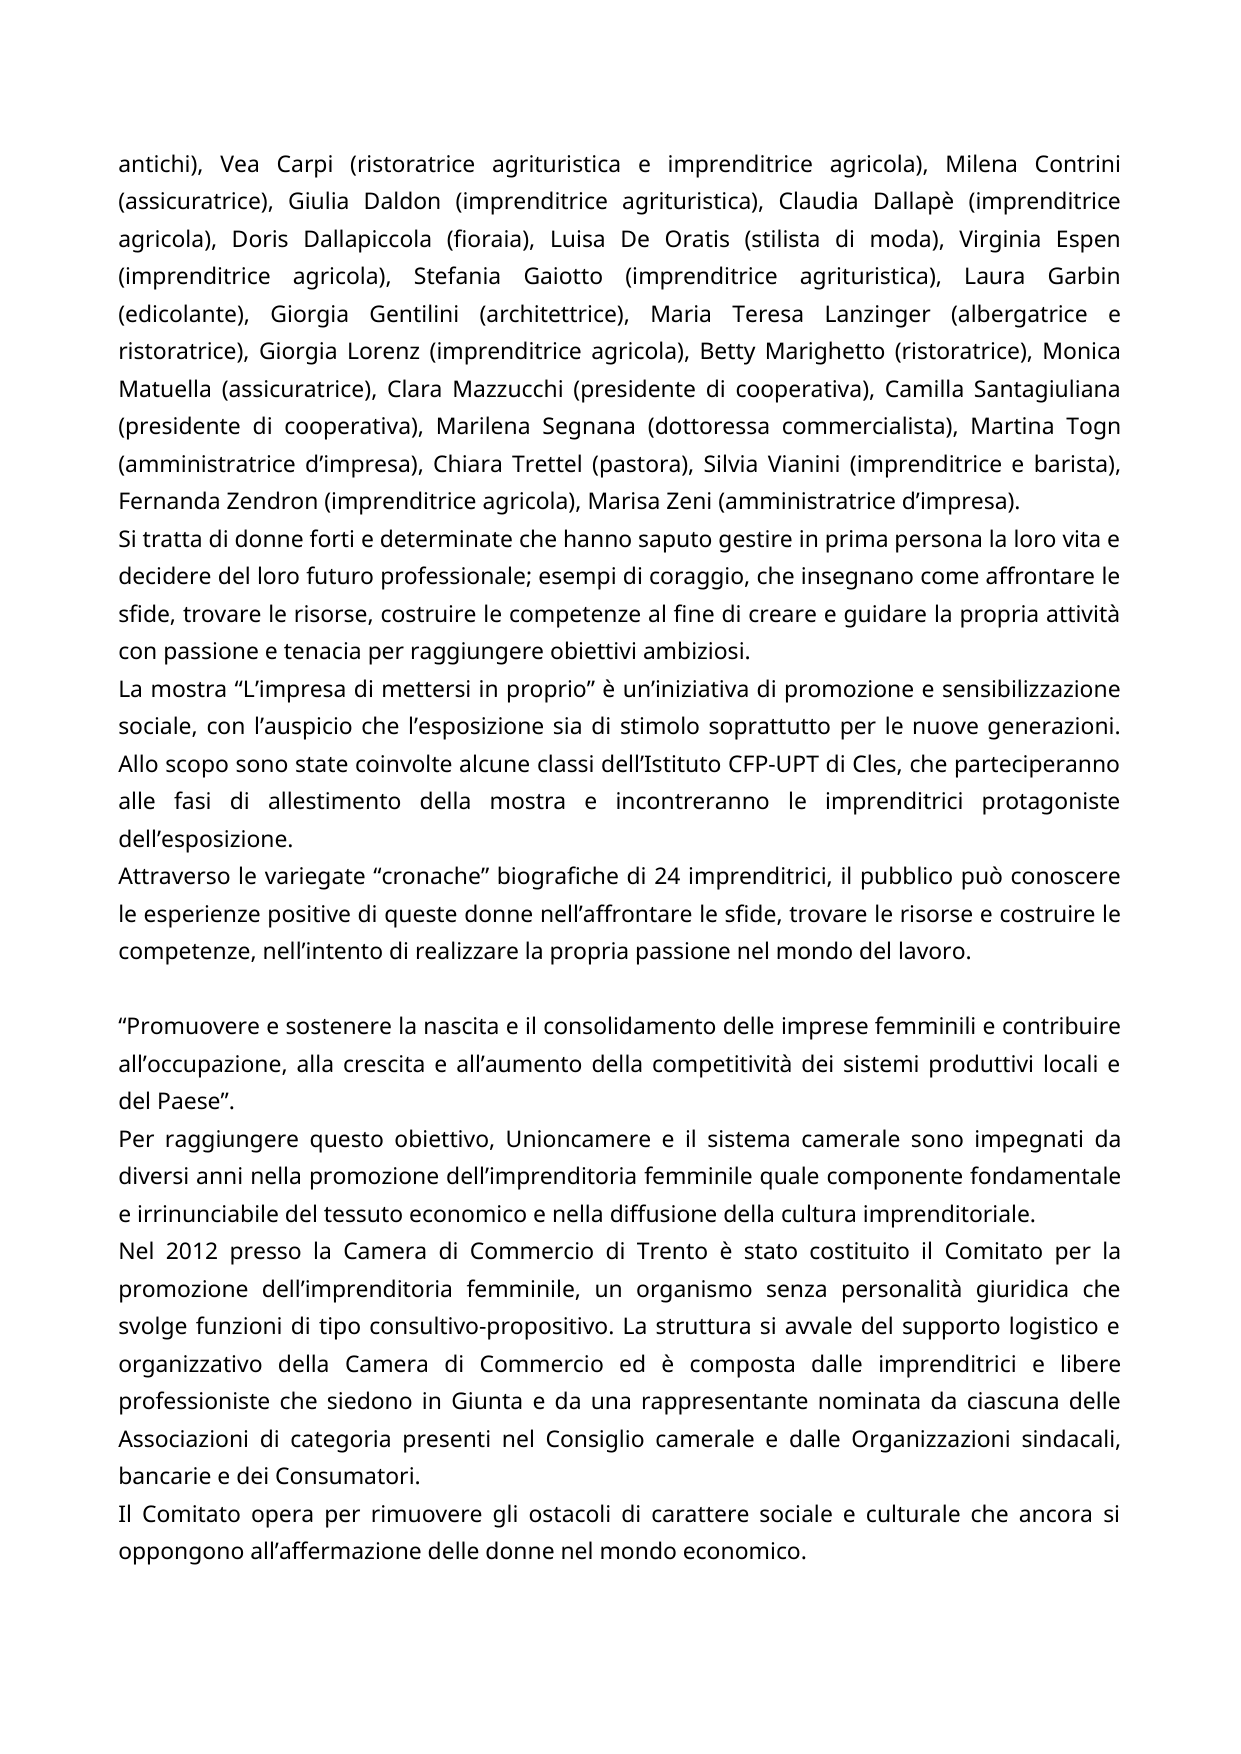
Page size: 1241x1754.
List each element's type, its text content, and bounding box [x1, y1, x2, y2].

text Attraverso le variegate “cronache” biografiche di 24 imprenditrici, il pubblico può conoscere le esperienze positive di queste donne nell’affrontare le sfide, trovare le risorse e costruire le competenze, nell’intento di realizzare la propria passione nel mondo del lavoro. [118, 860, 1122, 966]
text Il Comitato opera per rimuovere gli ostacoli di carattere sociale e culturale che ancora si oppongono all’affermazione delle donne nel mondo economico. [118, 1498, 1122, 1566]
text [118, 148, 1122, 516]
text Nel 2012 presso la Camera di Commercio di Trento è stato costituito il Comitato per la promozione dell’imprenditoria femminile, un organismo senza personalità giuridica che svolge funzioni di tipo consultivo-propositivo. La struttura si avvale del supporto logistico e organizzativo della Camera di Commercio ed è composta dalle imprenditrici e libere professioniste che siedono in Giunta e da una rappresentante nominata da ciascuna delle Associazioni di categoria presenti nel Consiglio camerale e dalle Organizzazioni sindacali, bancarie e dei Consumatori. [118, 1235, 1122, 1491]
text Per raggiungere questo obiettivo, Unioncamere e il sistema camerale sono impegnati da diversi anni nella promozione dell’imprenditoria femminile quale componente fondamentale e irrinunciabile del tessuto economico e nella diffusione della cultura imprenditoriale. [118, 1123, 1122, 1229]
text Si tratta di donne forti e determinate che hanno saputo gestire in prima persona la loro vita e decidere del loro futuro professionale; esempi di coraggio, che insegnano come affrontare le sfide, trovare le risorse, costruire le competenze al fine di creare e guidare la propria attività con passione e tenacia per raggiungere obiettivi ambiziosi. [118, 523, 1122, 666]
text “Promuovere e sostenere la nascita e il consolidamento delle imprese femminili e contribuire all’occupazione, alla crescita e all’aumento della competitività dei sistemi produttivi locali e del Paese”. [118, 1010, 1122, 1116]
text La mostra “L’impresa di mettersi in proprio” è un’iniziativa di promozione e sensibilizzazione sociale, con l’auspicio che l’esposizione sia di stimolo soprattutto per le nuove generazioni. Allo scopo sono state coinvolte alcune classi dell’Istituto CFP-UPT di Cles, che parteciperanno alle fasi di allestimento della mostra e incontreranno le imprenditrici protagoniste dell’esposizione. [118, 673, 1122, 854]
